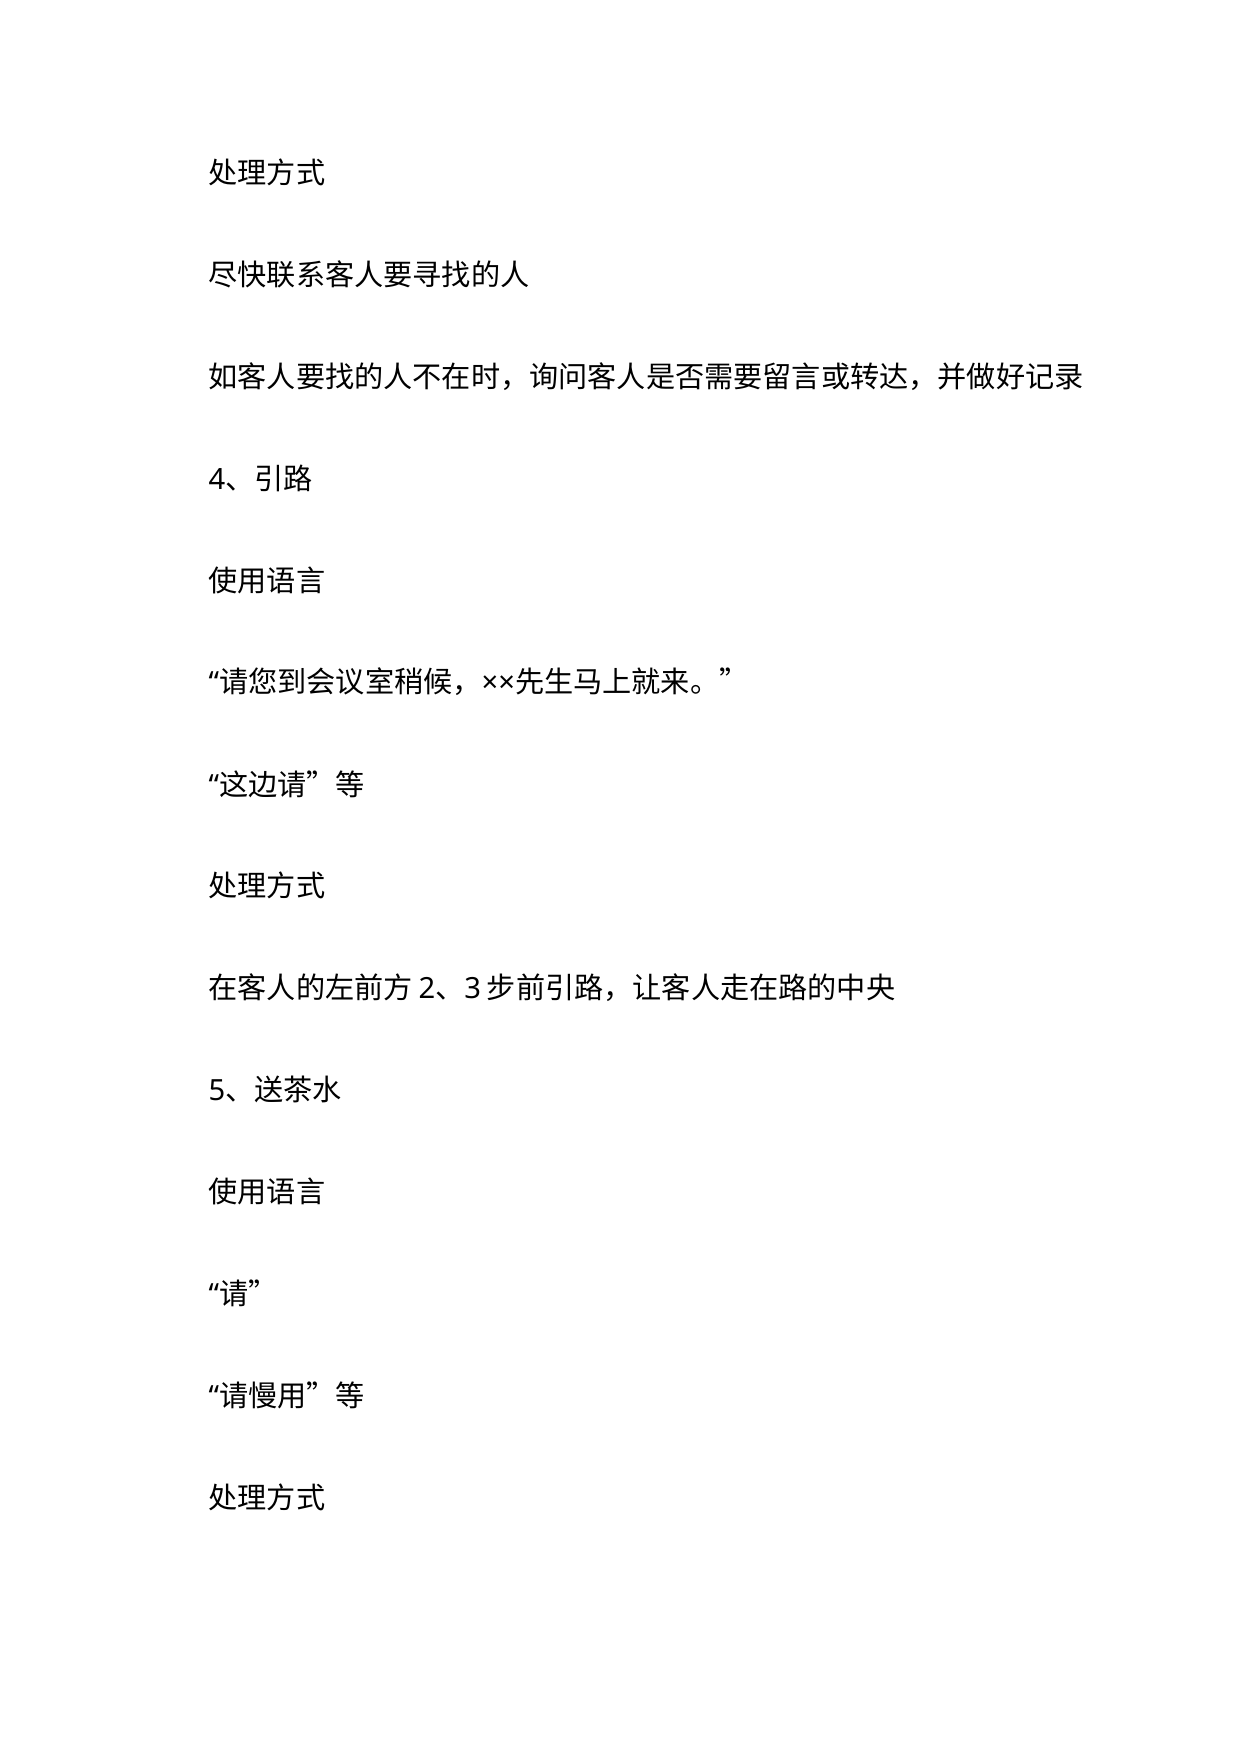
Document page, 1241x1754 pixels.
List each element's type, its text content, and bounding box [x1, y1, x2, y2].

text 使用语言 [150, 557, 1090, 599]
text 5、送茶水 [150, 1067, 1090, 1109]
text 使用语言 [150, 1169, 1090, 1211]
text “请” [150, 1271, 1090, 1313]
text “这边请”等 [150, 761, 1090, 803]
text 在客人的左前方2、3步前引路，让客人走在路的中央 [150, 965, 1090, 1007]
text “请您到会议室稍候，××先生马上就来。” [150, 659, 1090, 701]
text 尽快联系客人要寻找的人 [150, 252, 1090, 294]
text 如客人要找的人不在时，询问客人是否需要留言或转达，并做好记录 [150, 353, 1090, 396]
text 处理方式 [150, 1474, 1090, 1517]
text 处理方式 [150, 150, 1090, 192]
text 4、引路 [150, 455, 1090, 498]
text 处理方式 [150, 863, 1090, 905]
text “请慢用”等 [150, 1372, 1090, 1415]
